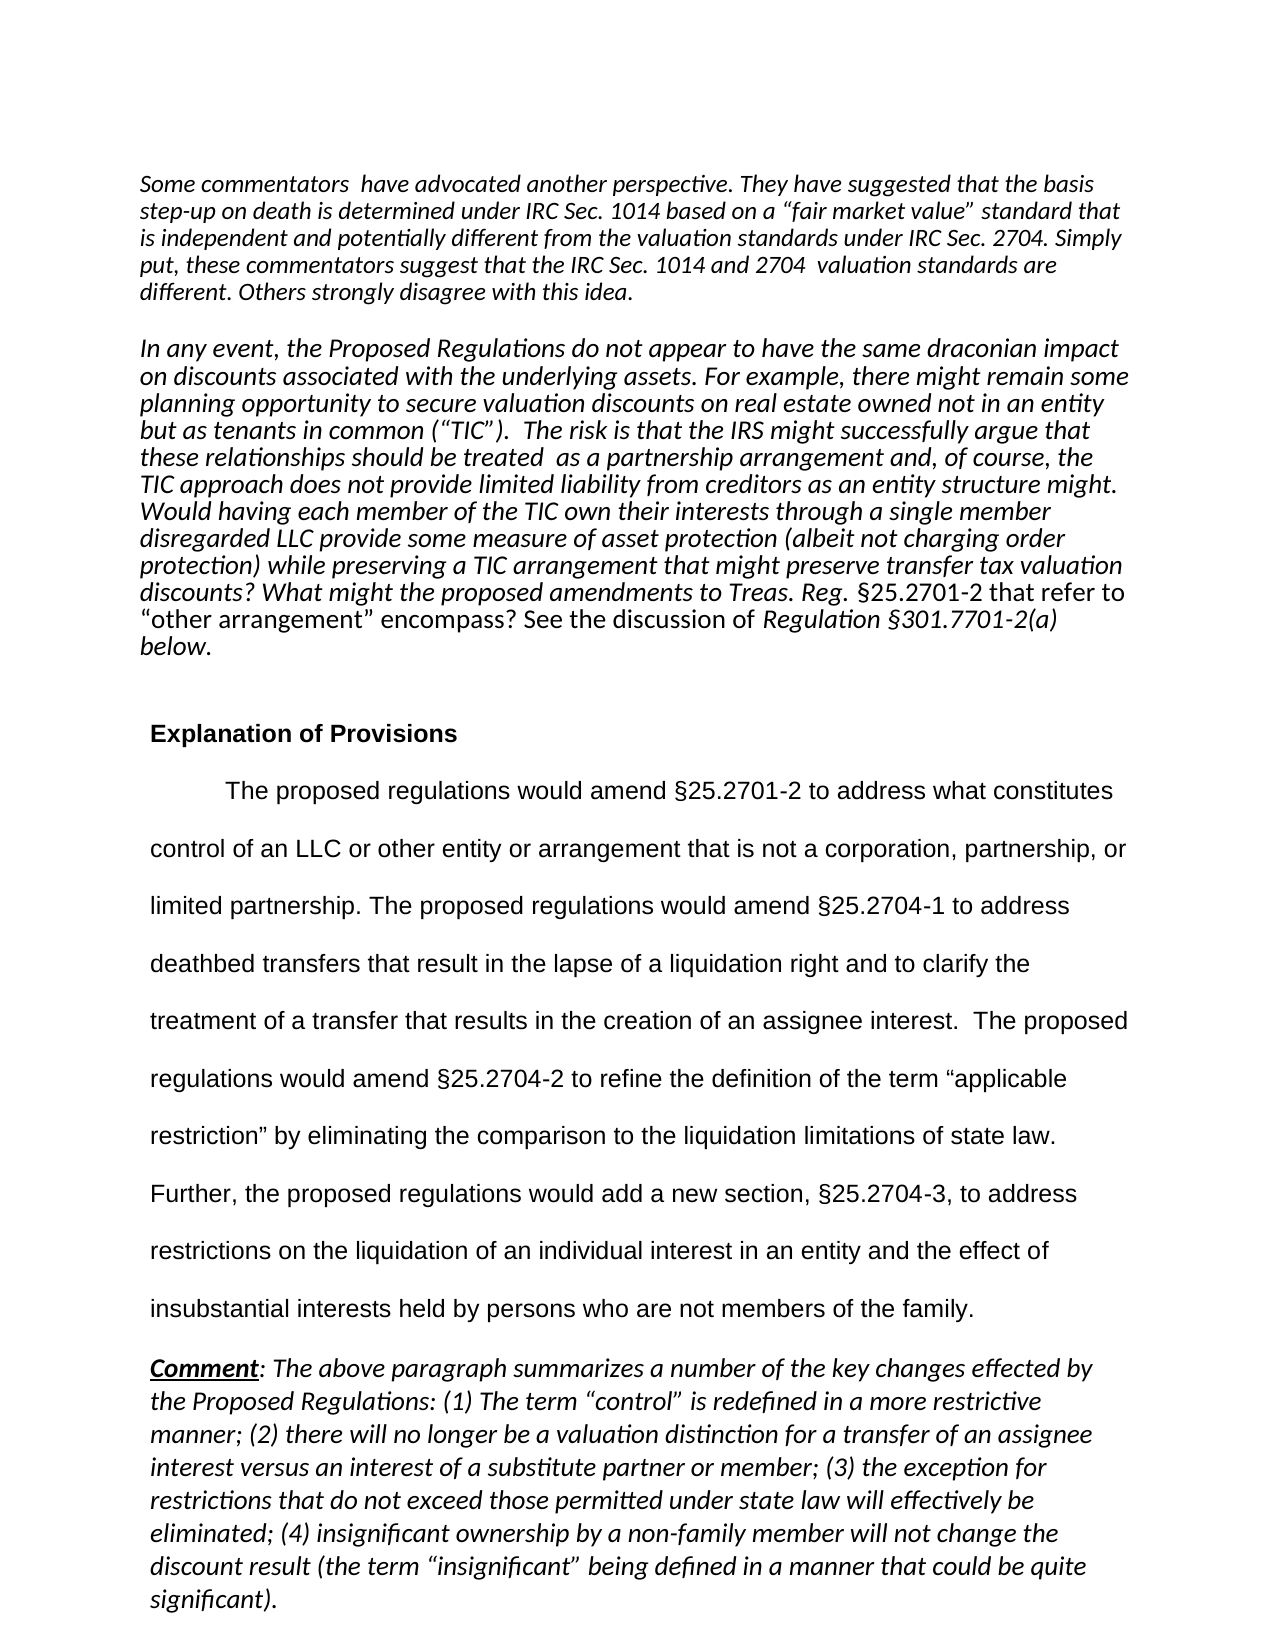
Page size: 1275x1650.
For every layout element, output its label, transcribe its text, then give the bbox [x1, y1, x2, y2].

text Explanation of Provisions [150, 719, 1135, 747]
text In any event, the Proposed Regulations do not appear to have the same draconian impact on discounts associated with the underlying assets. For example, there might remain some planning opportunity to secure valuation discounts on real estate owned not in an entity but as tenants in common (“TIC”). The risk is that the IRS might successfully argue that these relationships should be treated as a partnership arrangement and, of course, the TIC approach does not provide limited liability from creditors as an entity structure might. Would having each member of the TIC own their interests through a single member disregarded LLC provide some measure of asset protection (albeit not charging order protection) while preserving a TIC arrangement that might preserve transfer tax valuation discounts? What might the proposed amendments to Treas. Reg. §25.2701-2 that refer to “other arrangement” encompass? See the discussion of Regulation §301.7701-2(a) below. [139, 336, 1133, 661]
text The proposed regulations would amend §25.2701-2 to address what constitutes control of an LLC or other entity or arrangement that is not a corporation, partnership, or limited partnership. The proposed regulations would amend §25.2704-1 to address deathbed transfers that result in the lapse of a liquidation right and to clarify the treatment of a transfer that results in the creation of an assignee interest. The proposed regulations would amend §25.2704-2 to refine the definition of the term “applicable restriction” by eliminating the comparison to the liquidation limitations of state law. Further, the proposed regulations would add a new section, §25.2704-3, to address restrictions on the liquidation of an individual interest in an entity and the effect of insubstantial interests held by persons who are not members of the family. [150, 776, 1129, 1322]
text Some commentators have advocated another perspective. They have suggested that the basis step-up on death is determined under IRC Sec. 1014 based on a “fair market value” standard that is independent and potentially different from the valuation standards under IRC Sec. 2704. Simply put, these commentators suggest that the IRC Sec. 1014 and 2704 valuation standards are different. Others strongly disagree with this idea. [139, 170, 1133, 306]
text Comment: The above paragraph summarizes a number of the key changes effected by the Proposed Regulations: (1) The term “control” is redefined in a more restrictive manner; (2) there will no longer be a valuation distinction for a transfer of an assignee interest versus an interest of a substitute partner or member; (3) the exception for restrictions that do not exceed those permitted under state law will effectively be eliminated; (4) insignificant ownership by a non-family member will not change the discount result (the term “insignificant” being defined in a manner that could be quite significant). [150, 1351, 1129, 1615]
